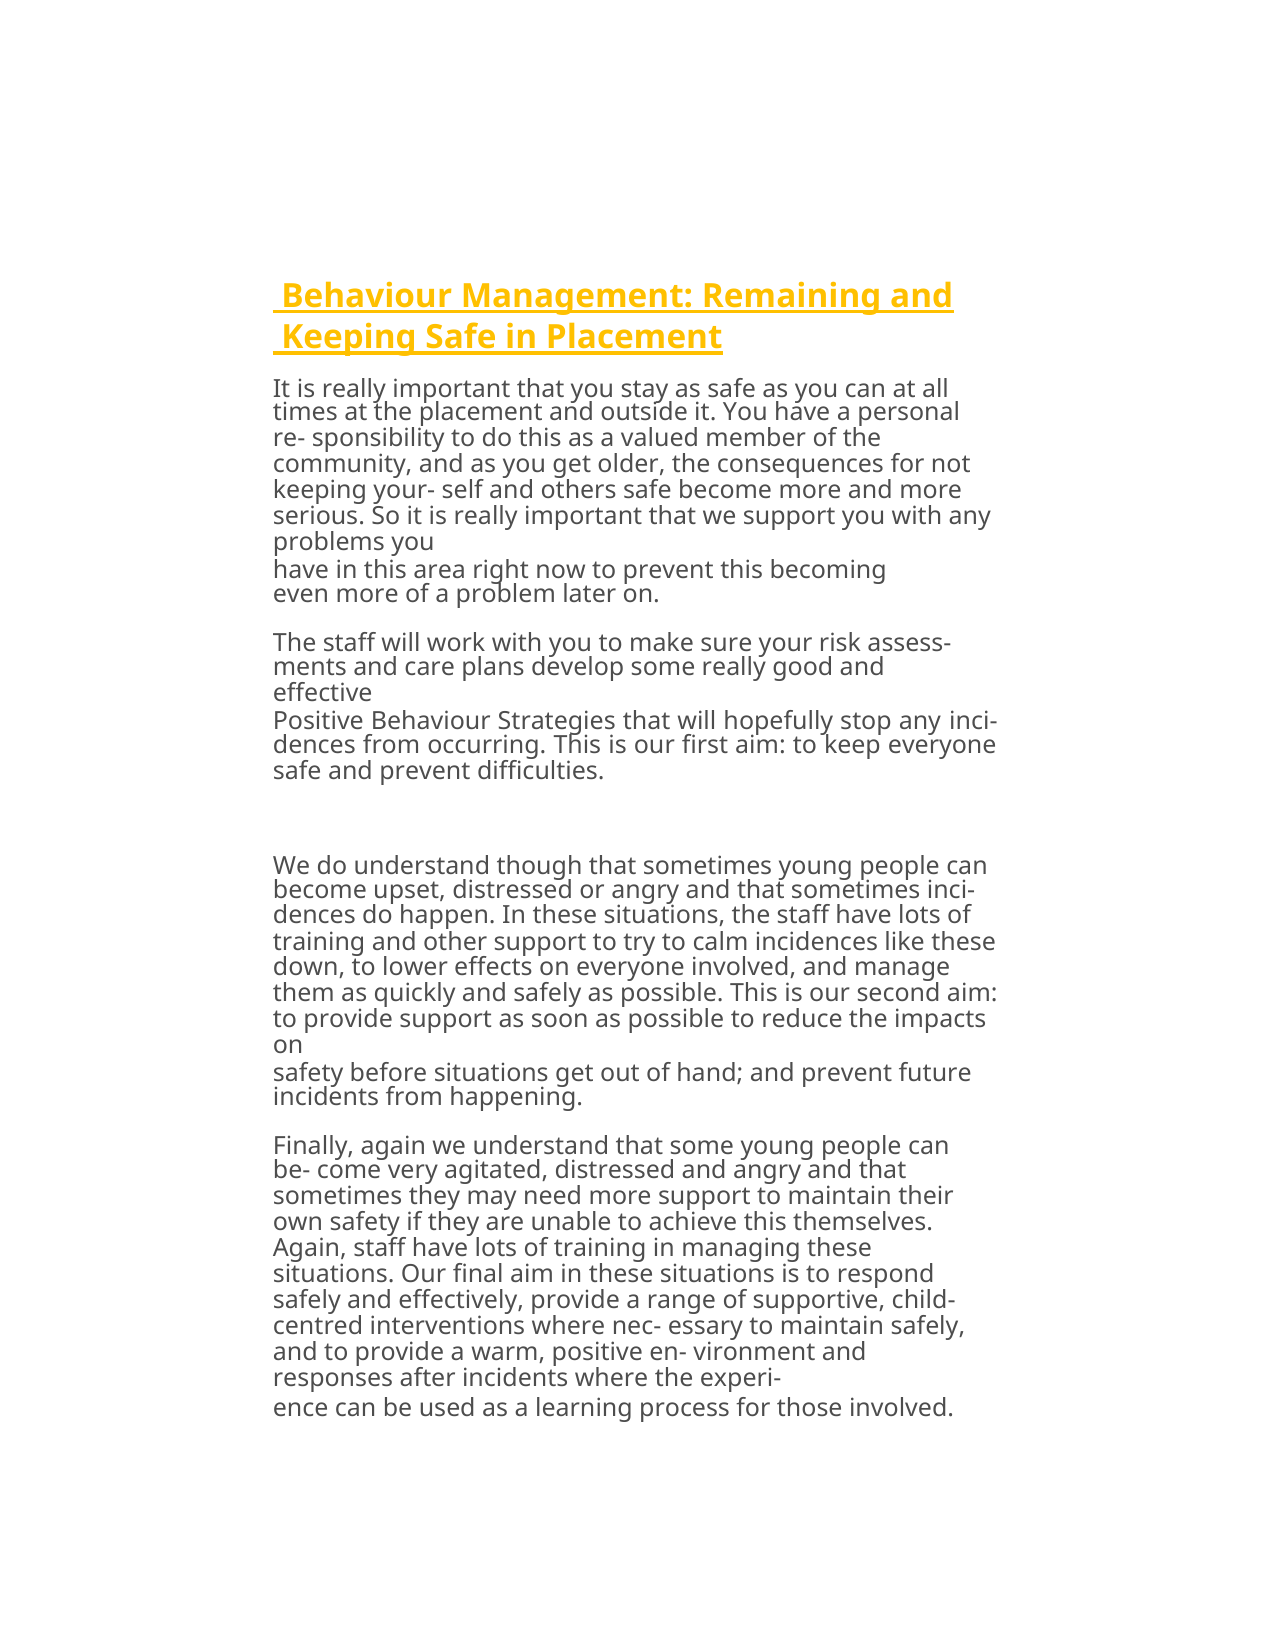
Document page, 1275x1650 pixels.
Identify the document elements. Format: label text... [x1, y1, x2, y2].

text We do understand though that sometimes young people can become upset, distressed or angry and that sometimes inci- dences do happen. In these situations, the staff have lots of training and other support to try to calm incidences like these down, to lower effects on everyone involved, and manage them as quickly and safely as possible. This is our second aim: to provide support as soon as possible to reduce the impacts on [273, 853, 1000, 1061]
text ence can be used as a learning process for those involved. [273, 1393, 1096, 1422]
subtitle Behaviour Management: Remaining and [273, 275, 1096, 316]
text have in this area right now to prevent this becoming even more of a problem later on. [273, 558, 941, 610]
text Positive Behaviour Strategies that will hopefully stop any inci- dences from occurring. This is our first aim: to keep everyone safe and prevent difficulties. [273, 709, 997, 786]
text Finally, again we understand that some young people can be- come very agitated, distressed and angry and that sometimes they may need more support to maintain their own safety if they are unable to achieve this themselves. Again, staff have lots of training in managing these situations. Our final aim in these situations is to respond safely and effectively, provide a range of supportive, child-centred interventions where nec- essary to maintain safely, and to provide a warm, positive en- vironment and responses after incidents where the experi- [273, 1134, 992, 1393]
text Keeping Safe in Placement [273, 316, 1096, 357]
text The staff will work with you to make sure your risk assess- ments and care plans develop some really good and effective [273, 631, 979, 708]
text It is really important that you stay as safe as you can at all times at the placement and outside it. You have a personal re- sponsibility to do this as a valued member of the community, and as you get older, the consequences for not keeping your- self and others safe become more and more serious. So it is really important that we support you with any problems you [273, 376, 995, 558]
text safety before situations get out of hand; and prevent future incidents from happening. [273, 1061, 984, 1113]
